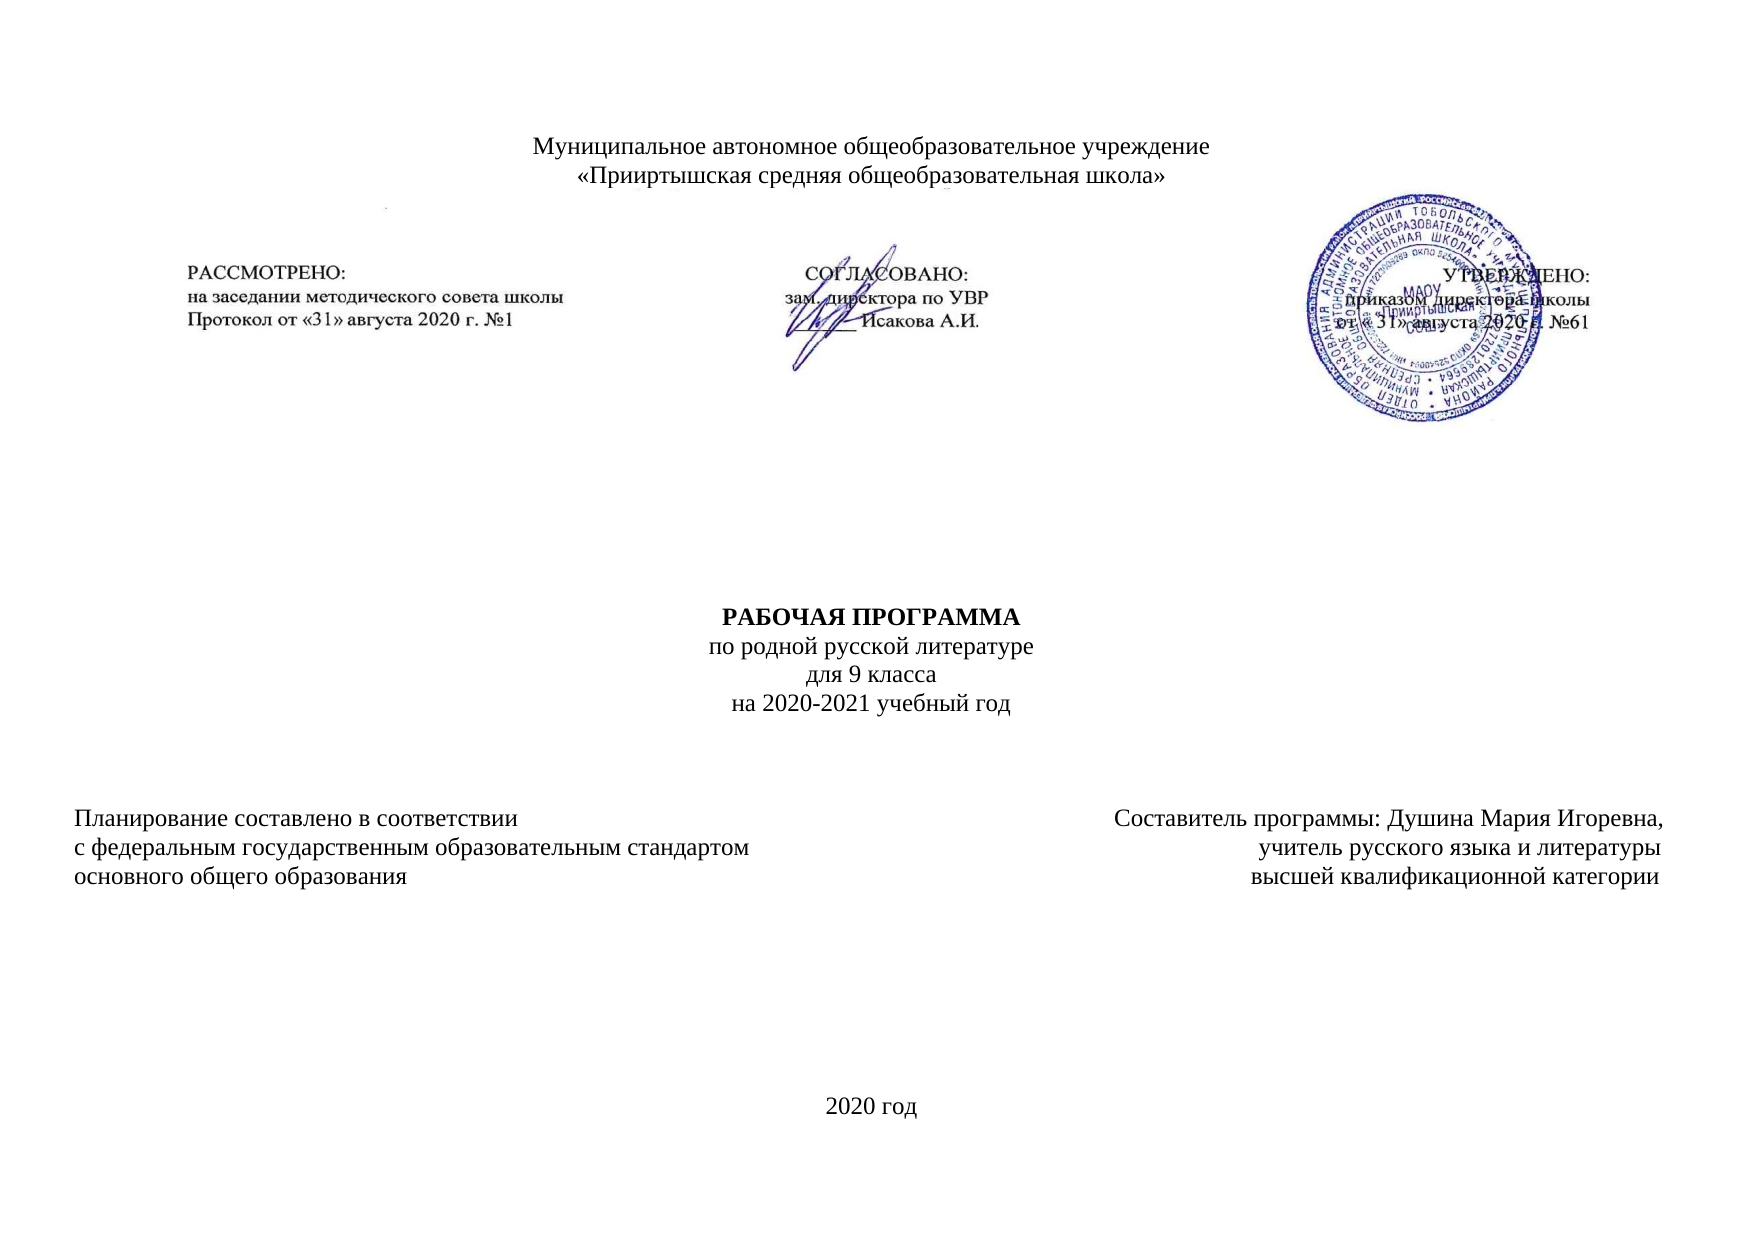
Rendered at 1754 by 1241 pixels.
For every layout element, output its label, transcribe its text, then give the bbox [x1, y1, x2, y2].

text 2020 год [74, 1091, 1668, 1119]
text Муниципальное автономное общеобразовательное учреждение [74, 131, 1668, 160]
picture [135, 188, 1608, 430]
text для 9 класса [74, 659, 1668, 688]
text основного общего образования высшей квалификационной категории [74, 861, 1668, 889]
text РАБОЧАЯ ПРОГРАММА [74, 602, 1668, 631]
text с федеральным государственным образовательным стандартом учитель русского языка и литературы [74, 832, 1668, 861]
text по родной русской литературе [74, 631, 1668, 659]
text «Прииртышская средняя общеобразовательная школа» [74, 160, 1668, 189]
text на 2020-2021 учебный год [74, 688, 1668, 717]
text Планирование составлено в соответствии Составитель программы: Душина Мария Игоревна, [74, 803, 1668, 832]
